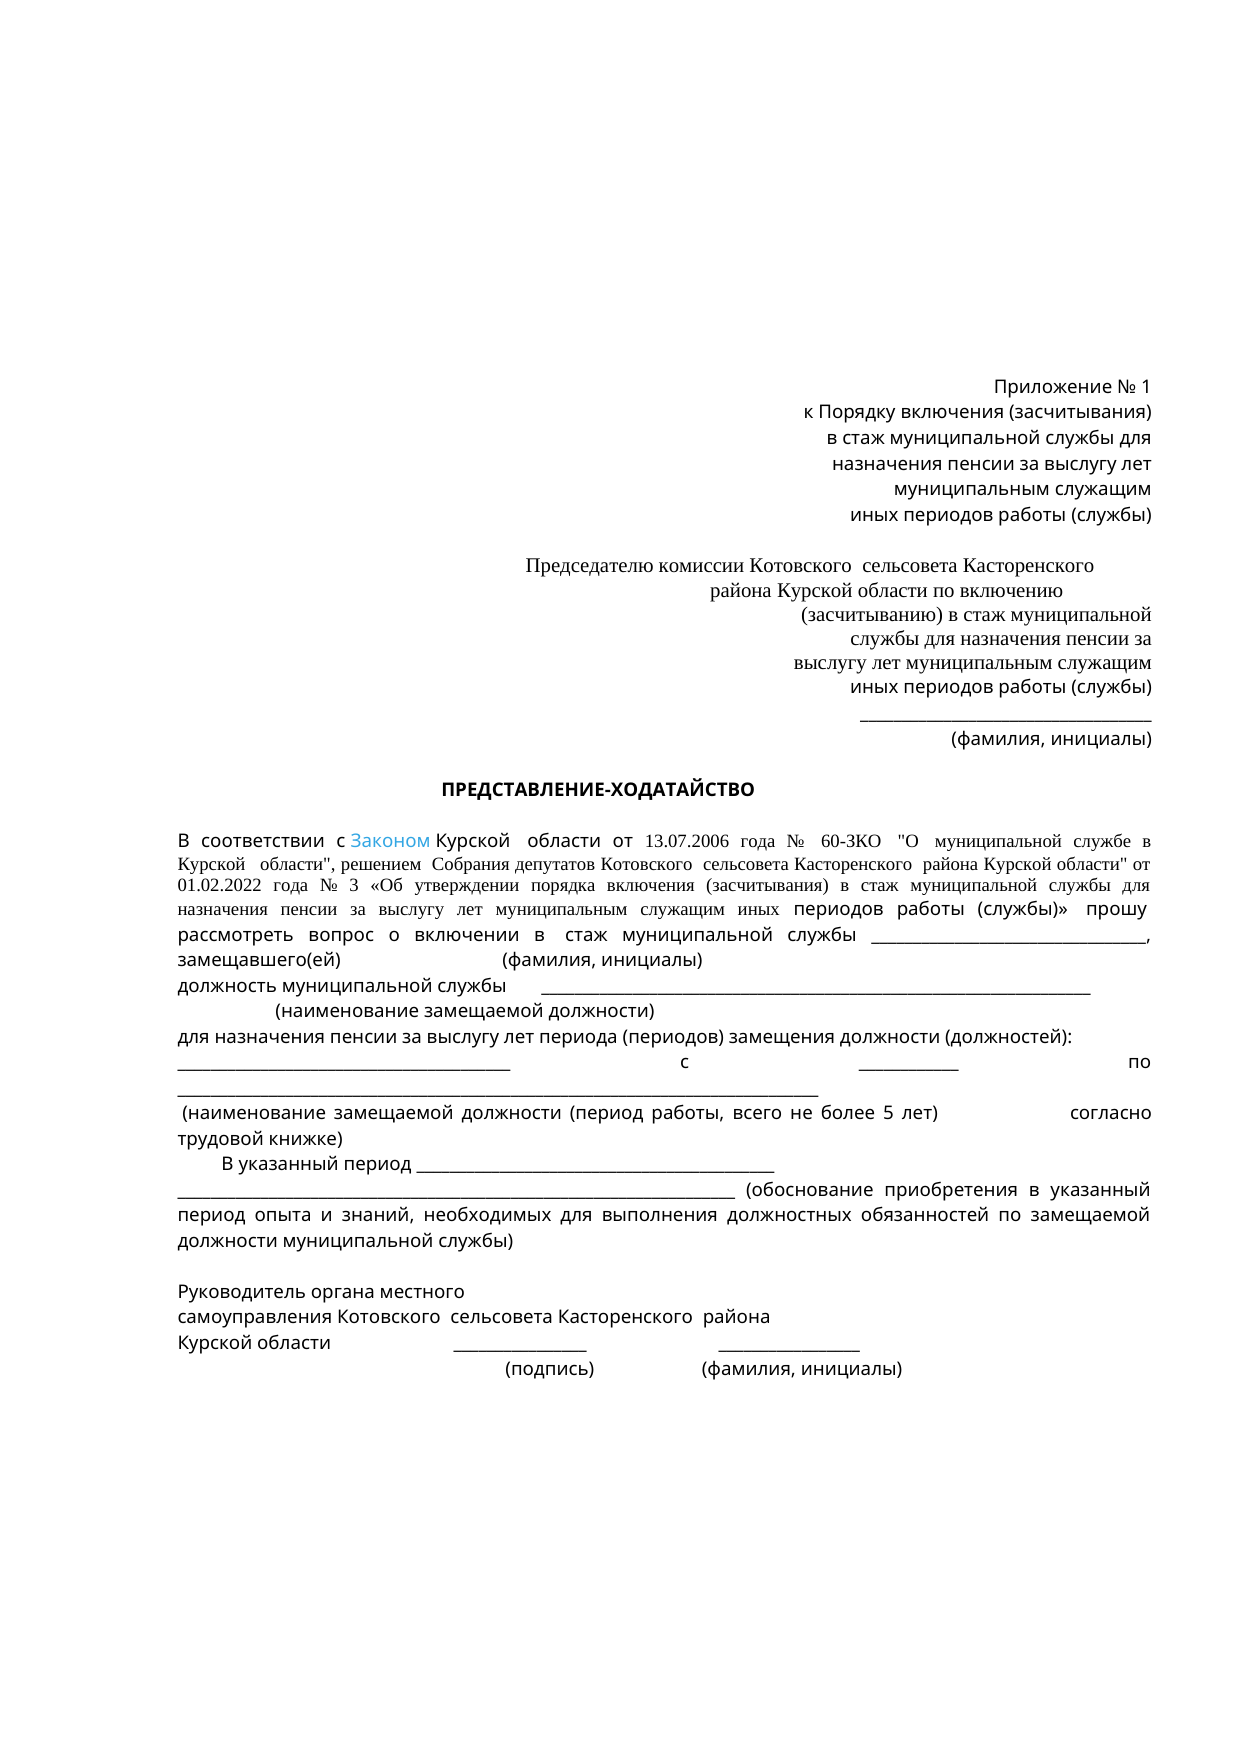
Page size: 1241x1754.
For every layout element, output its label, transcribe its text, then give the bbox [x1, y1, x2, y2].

text ___________________________________ [177, 699, 1152, 725]
text Приложение № 1 [177, 373, 1152, 399]
text в стаж муниципальной службы для [177, 424, 1152, 450]
text ___________________________________________________________________ (обоснование приобретения в указанный период опыта и знаний, необходимых для выполнения должностных обязанностей по замещаемой должности муниципальной службы) [177, 1176, 1152, 1253]
text муниципальным служащим [177, 475, 1152, 501]
text района Курской области по включению [177, 577, 1152, 602]
text Председателю комиссии Котовского сельсовета Касторенского [177, 552, 1152, 577]
text назначения пенсии за выслугу лет [177, 450, 1152, 475]
text ПРЕДСТАВЛЕНИЕ-ХОДАТАЙСТВО [177, 776, 1152, 801]
text для назначения пенсии за выслугу лет периода (периодов) замещения должности (должностей): [177, 1023, 1152, 1049]
text должность муниципальной службы __________________________________________________________________ [177, 972, 1152, 998]
text В соответствии с Законом Курской области от 13.07.2006 года № 60-ЗКО "О муниципальной службе в Курской области", решением Собрания депутатов Котовского сельсовета Касторенского района Курской области" от 01.02.2022 года № 3 «Об утверждении порядка включения (засчитывания) в стаж муниципальной службы для назначения пенсии за выслугу лет муниципальным служащим иных периодов работы (службы)» прошу рассмотреть вопрос о включении в стаж муниципальной службы _________________________________, замещавшего(ей) (фамилия, инициалы) [177, 827, 1152, 972]
text иных периодов работы (службы) [177, 674, 1152, 699]
text к Порядку включения (засчитывания) [177, 399, 1152, 424]
text самоуправления Котовского сельсовета Касторенского района [177, 1304, 1152, 1329]
text ________________________________________ с ____________ по _____________________________________________________________________________ [177, 1049, 1152, 1100]
text иных периодов работы (службы) [177, 501, 1152, 526]
text (фамилия, инициалы) [177, 725, 1152, 750]
text (подпись) (фамилия, инициалы) [177, 1355, 1152, 1380]
text Курской области ________________ _________________ [177, 1329, 1152, 1355]
text Руководитель органа местного [177, 1278, 1152, 1304]
text (наименование замещаемой должности (период работы, всего не более 5 лет) согласно трудовой книжке) [177, 1100, 1152, 1151]
text службы для назначения пенсии за [177, 626, 1152, 650]
text В указанный период ___________________________________________ [177, 1151, 1152, 1176]
text (засчитыванию) в стаж муниципальной [177, 602, 1152, 626]
text (наименование замещаемой должности) [177, 998, 1152, 1023]
text выслугу лет муниципальным служащим [177, 650, 1152, 674]
